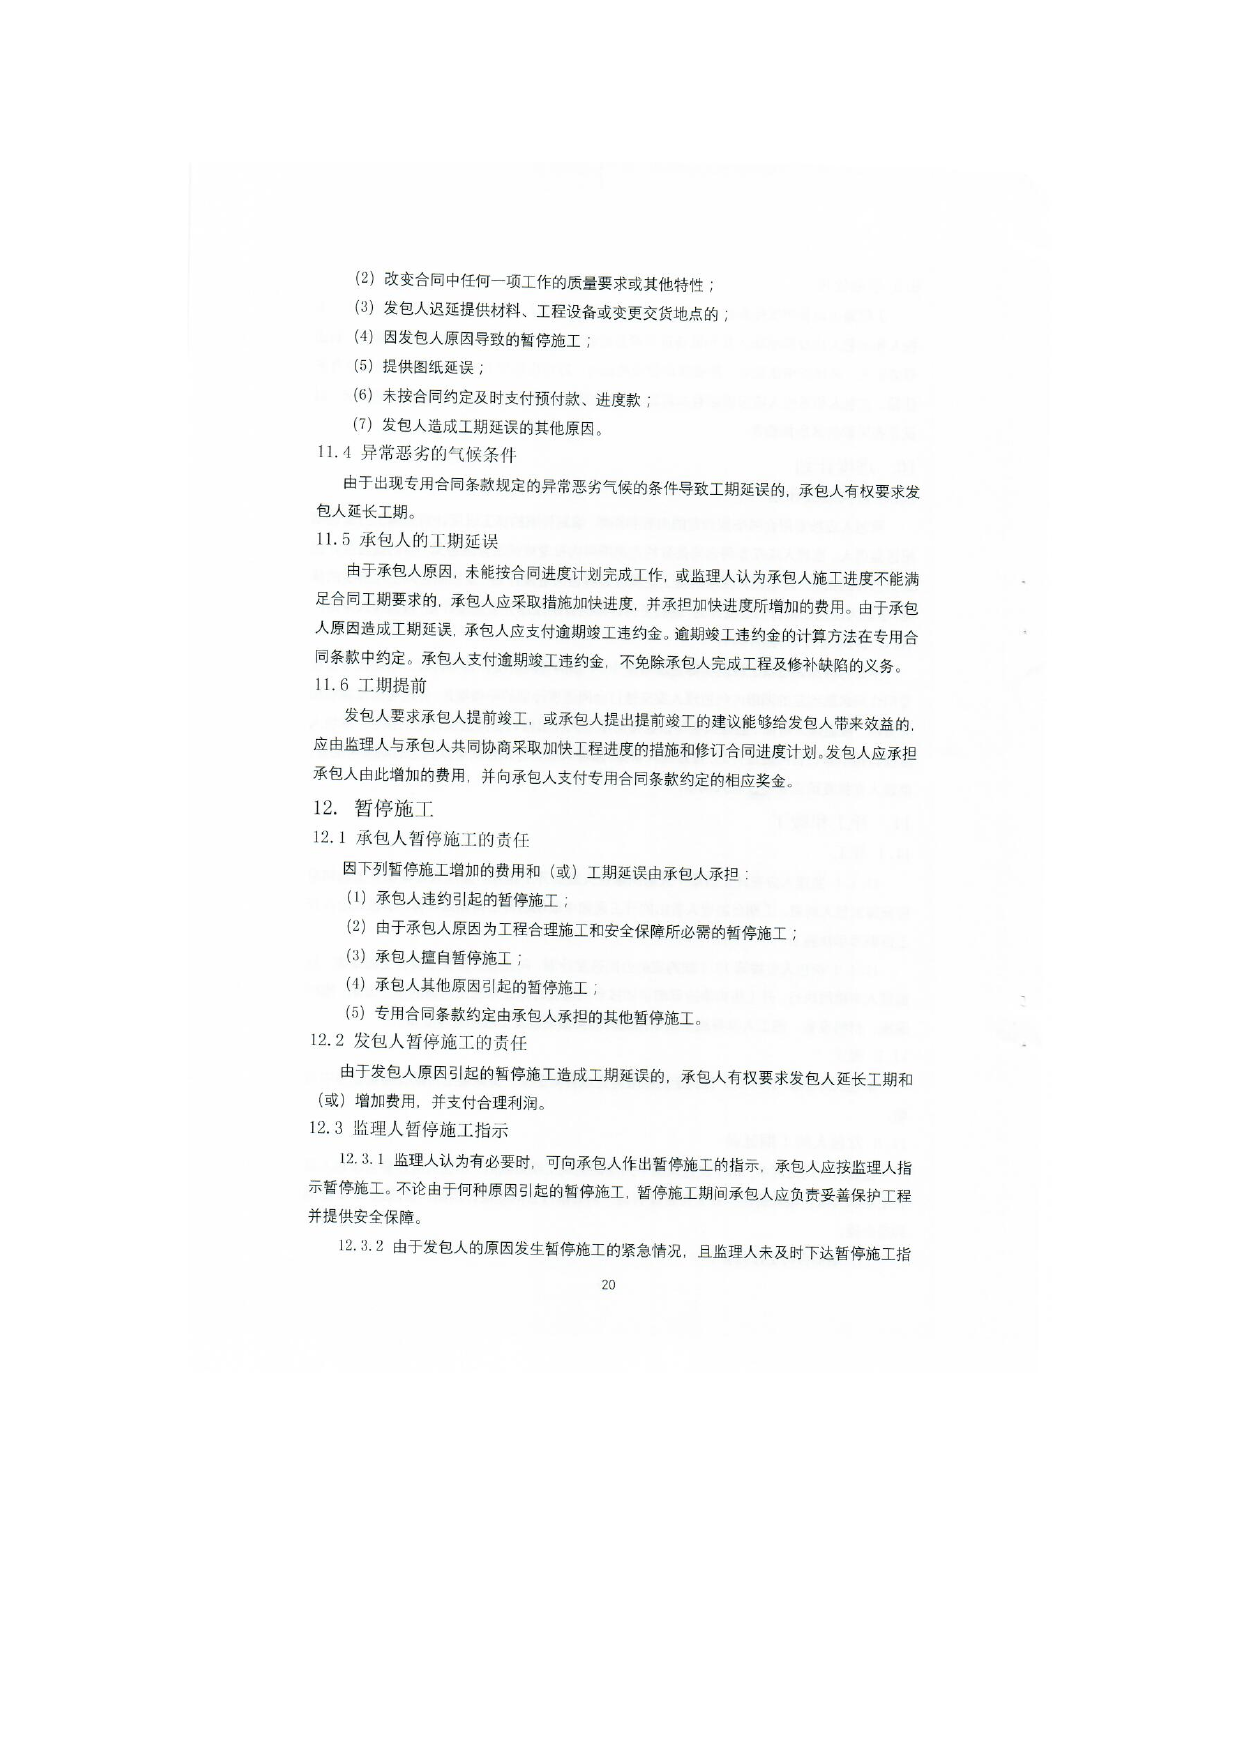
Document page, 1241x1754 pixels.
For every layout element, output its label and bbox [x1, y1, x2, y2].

picture [187, 162, 1052, 1384]
